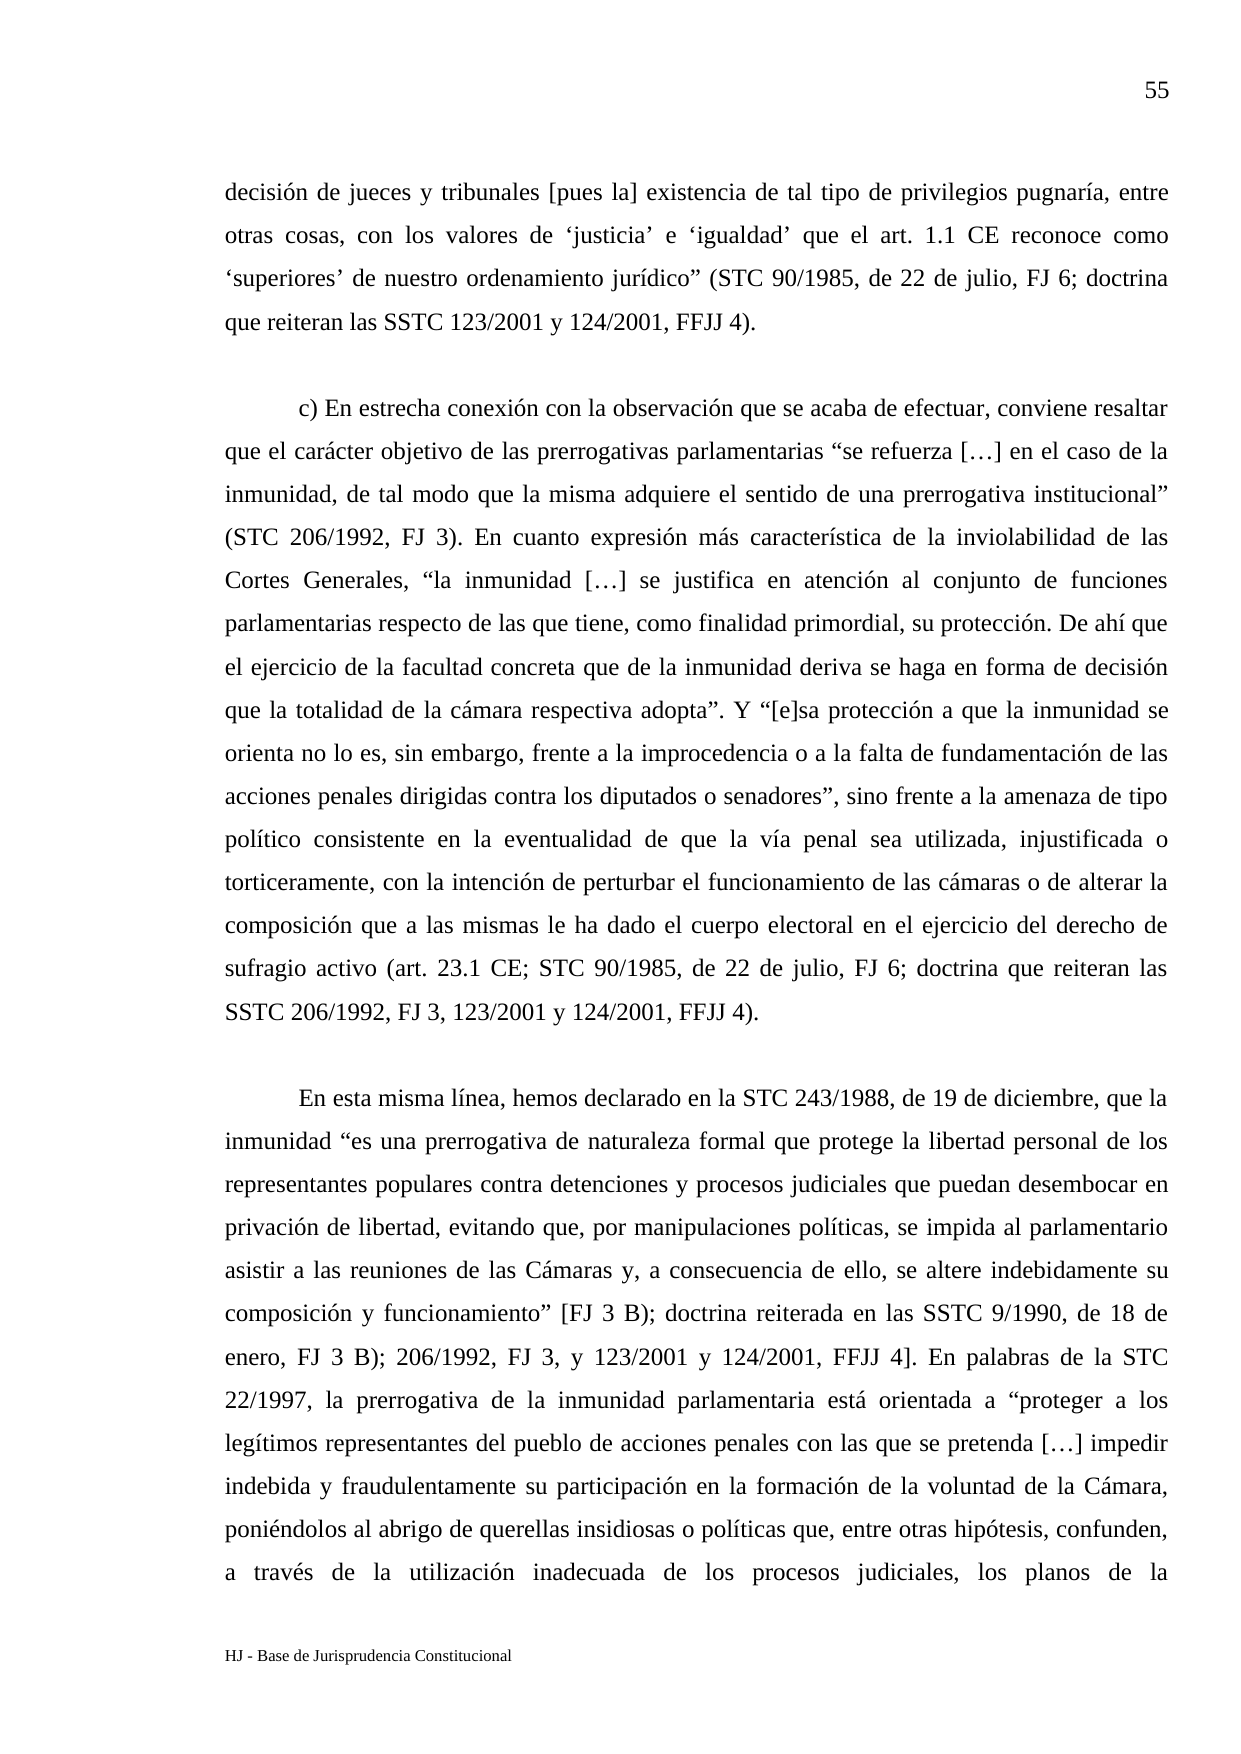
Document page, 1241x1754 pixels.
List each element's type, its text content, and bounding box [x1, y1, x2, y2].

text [224, 177, 1169, 335]
text c) En estrecha conexión con la observación que se acaba de efectuar, conviene resaltar que el carácter objetivo de las prerrogativas parlamentarias “se refuerza […] en el caso de la inmunidad, de tal modo que la misma adquiere el sentido de una prerrogativa institucional” (STC 206/1992, FJ 3). En cuanto expresión más característica de la inviolabilidad de las Cortes Generales, “la inmunidad […] se justifica en atención al conjunto de funciones parlamentarias respecto de las que tiene, como finalidad primordial, su protección. De ahí que el ejercicio de la facultad concreta que de la inmunidad deriva se haga en forma de decisión que la totalidad de la cámara respectiva adopta”. Y “[e]sa protección a que la inmunidad se orienta no lo es, sin embargo, frente a la improcedencia o a la falta de fundamentación de las acciones penales dirigidas contra los diputados o senadores”, sino frente a la amenaza de tipo político consistente en la eventualidad de que la vía penal sea utilizada, injustificada o torticeramente, con la intención de perturbar el funcionamiento de las cámaras o de alterar la composición que a las mismas le ha dado el cuerpo electoral en el ejercicio del derecho de sufragio activo (art. 23.1 CE; STC 90/1985, de 22 de julio, FJ 6; doctrina que reiteran las SSTC 206/1992, FJ 3, 123/2001 y 124/2001, FFJJ 4). [224, 393, 1169, 1025]
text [224, 1083, 1169, 1586]
